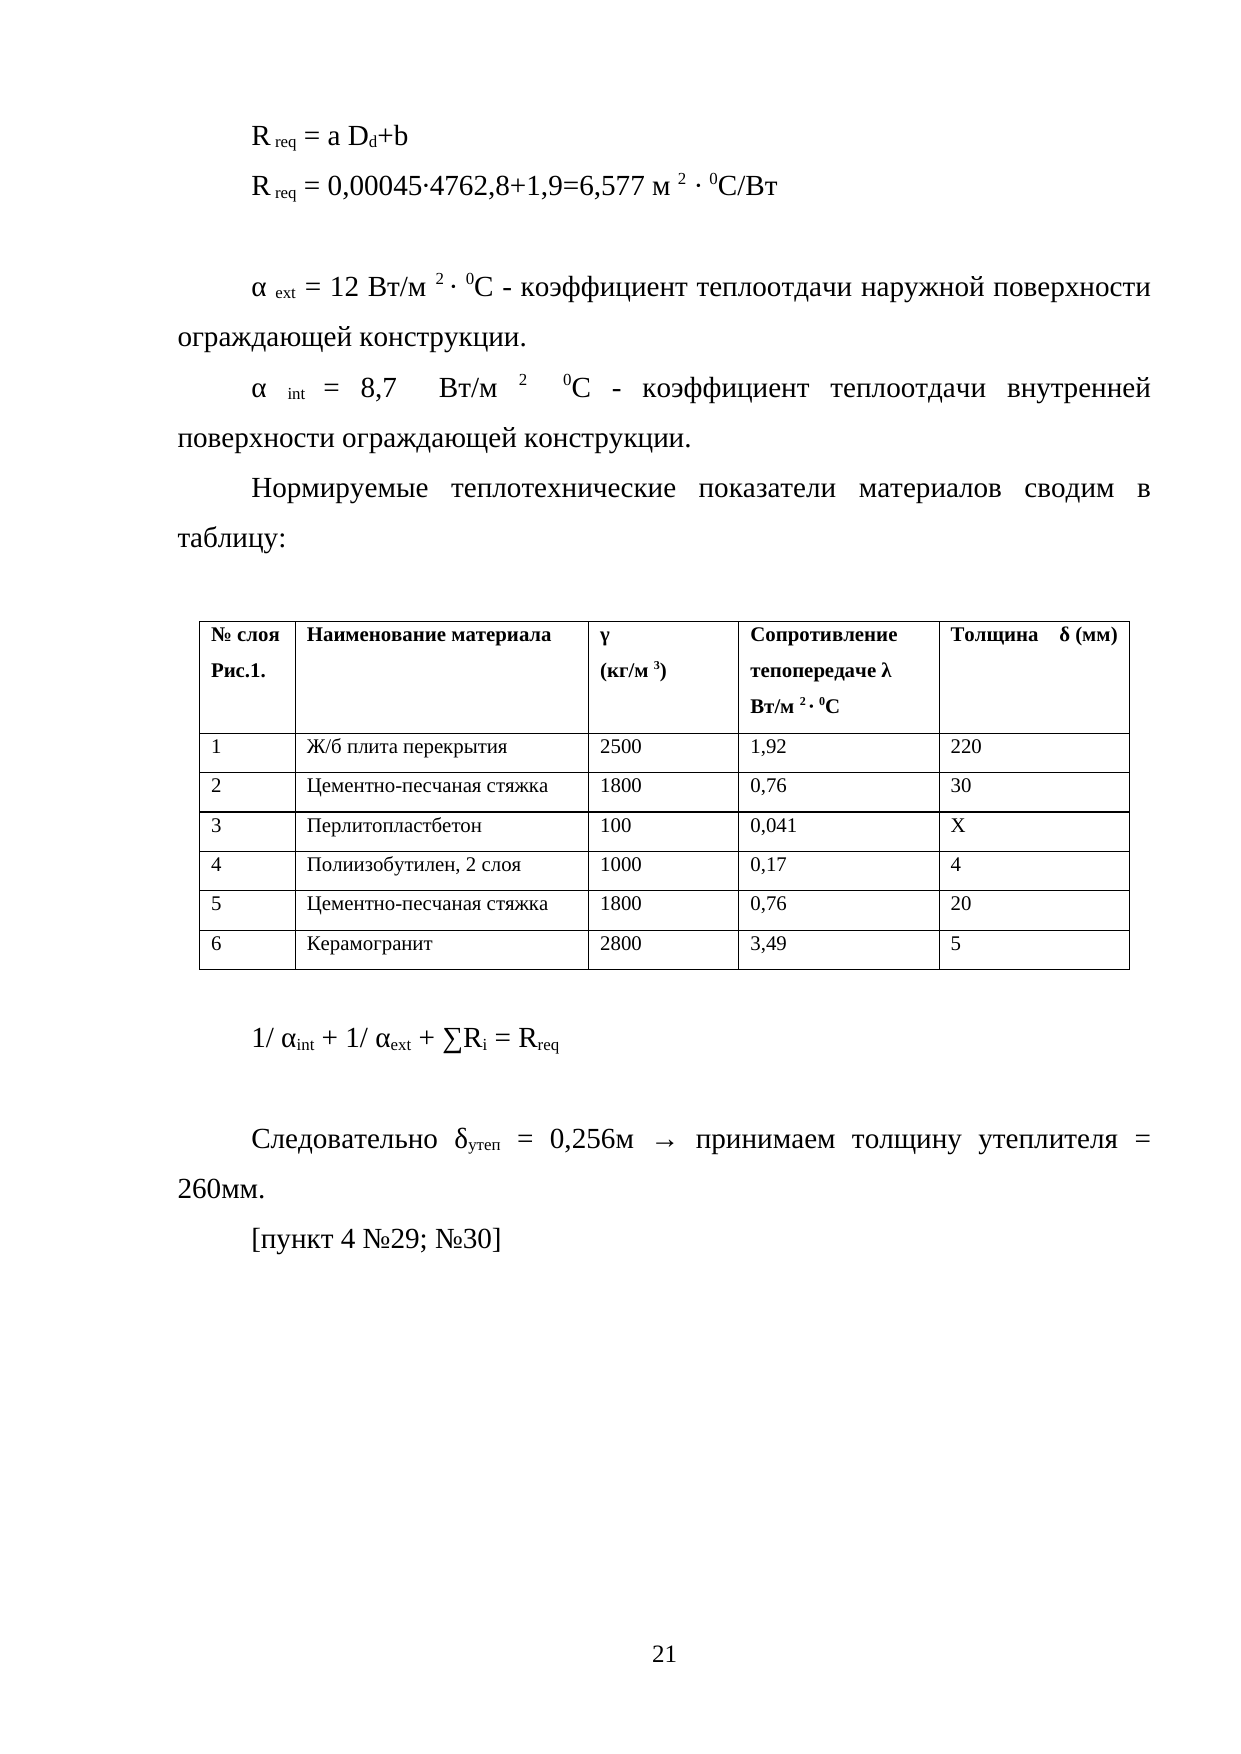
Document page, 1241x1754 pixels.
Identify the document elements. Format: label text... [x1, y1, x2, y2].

text R req = а Dd+b [177, 118, 1152, 152]
table_cell Перлитопластбетон [296, 813, 588, 851]
table_cell 220 [940, 734, 1129, 772]
table_cell Керамогранит [296, 931, 588, 969]
table_cell 2500 [589, 734, 738, 772]
table_header γ (кг/м 3) [589, 622, 738, 733]
table_cell 1 [200, 734, 295, 772]
text α ext = 12 Вт/м 2 ∙ - коэффициент теплоотдачи наружной поверхности ограждающей конструкции. [177, 269, 1152, 353]
table_cell Ж/б плита перекрытия [296, 734, 588, 772]
table_cell 1800 [589, 773, 738, 811]
text [пункт 4 №29; №30] [177, 1222, 1152, 1255]
table_cell Цементно-песчаная стяжка [296, 773, 588, 811]
table_cell 2 [200, 773, 295, 811]
table_cell 1,92 [739, 734, 939, 772]
text Следовательно δутеп = 0,256м → принимаем толщину утеплителя = 260мм. [177, 1121, 1152, 1205]
table_cell 1000 [589, 852, 738, 890]
table_cell 100 [589, 813, 738, 851]
table_cell Полиизобутилен, 2 слоя [296, 852, 588, 890]
table_cell 3 [200, 813, 295, 851]
table_cell Цементно-песчаная стяжка [296, 891, 588, 929]
table_cell 6 [200, 931, 295, 969]
table_cell 2800 [589, 931, 738, 969]
table_cell Х [940, 813, 1129, 851]
table_cell 0,76 [739, 773, 939, 811]
table_cell 30 [940, 773, 1129, 811]
table_cell 0,76 [739, 891, 939, 929]
table_cell 3,49 [739, 931, 939, 969]
table_header Наименование материала [296, 622, 588, 733]
table_cell 5 [200, 891, 295, 929]
table_cell 4 [940, 852, 1129, 890]
table_cell 20 [940, 891, 1129, 929]
table_header № слоя Рис.1. [200, 622, 295, 733]
text 1/ αint + 1/ αехt + ∑Ri = Rreq [177, 1020, 1152, 1054]
table_cell 0,17 [739, 852, 939, 890]
text R req = 0,00045∙4762,8+1,9=6,577 м 2 ∙ 0C/Вт [177, 168, 1152, 202]
table_cell 5 [940, 931, 1129, 969]
text α int = 8,7 Вт/м 2 0C - коэффициент теплоотдачи внутренней поверхности ограждающей конструкции. [177, 370, 1152, 453]
text Нормируемые теплотехнические показатели материалов сводим в таблицу: [177, 470, 1152, 554]
table_cell 4 [200, 852, 295, 890]
table_header Толщина δ (мм) [940, 622, 1129, 733]
table_cell 0,041 [739, 813, 939, 851]
table_header Сопротивление тепопередаче λ Вт/м 2 ∙ [739, 622, 939, 733]
table_cell 1800 [589, 891, 738, 929]
